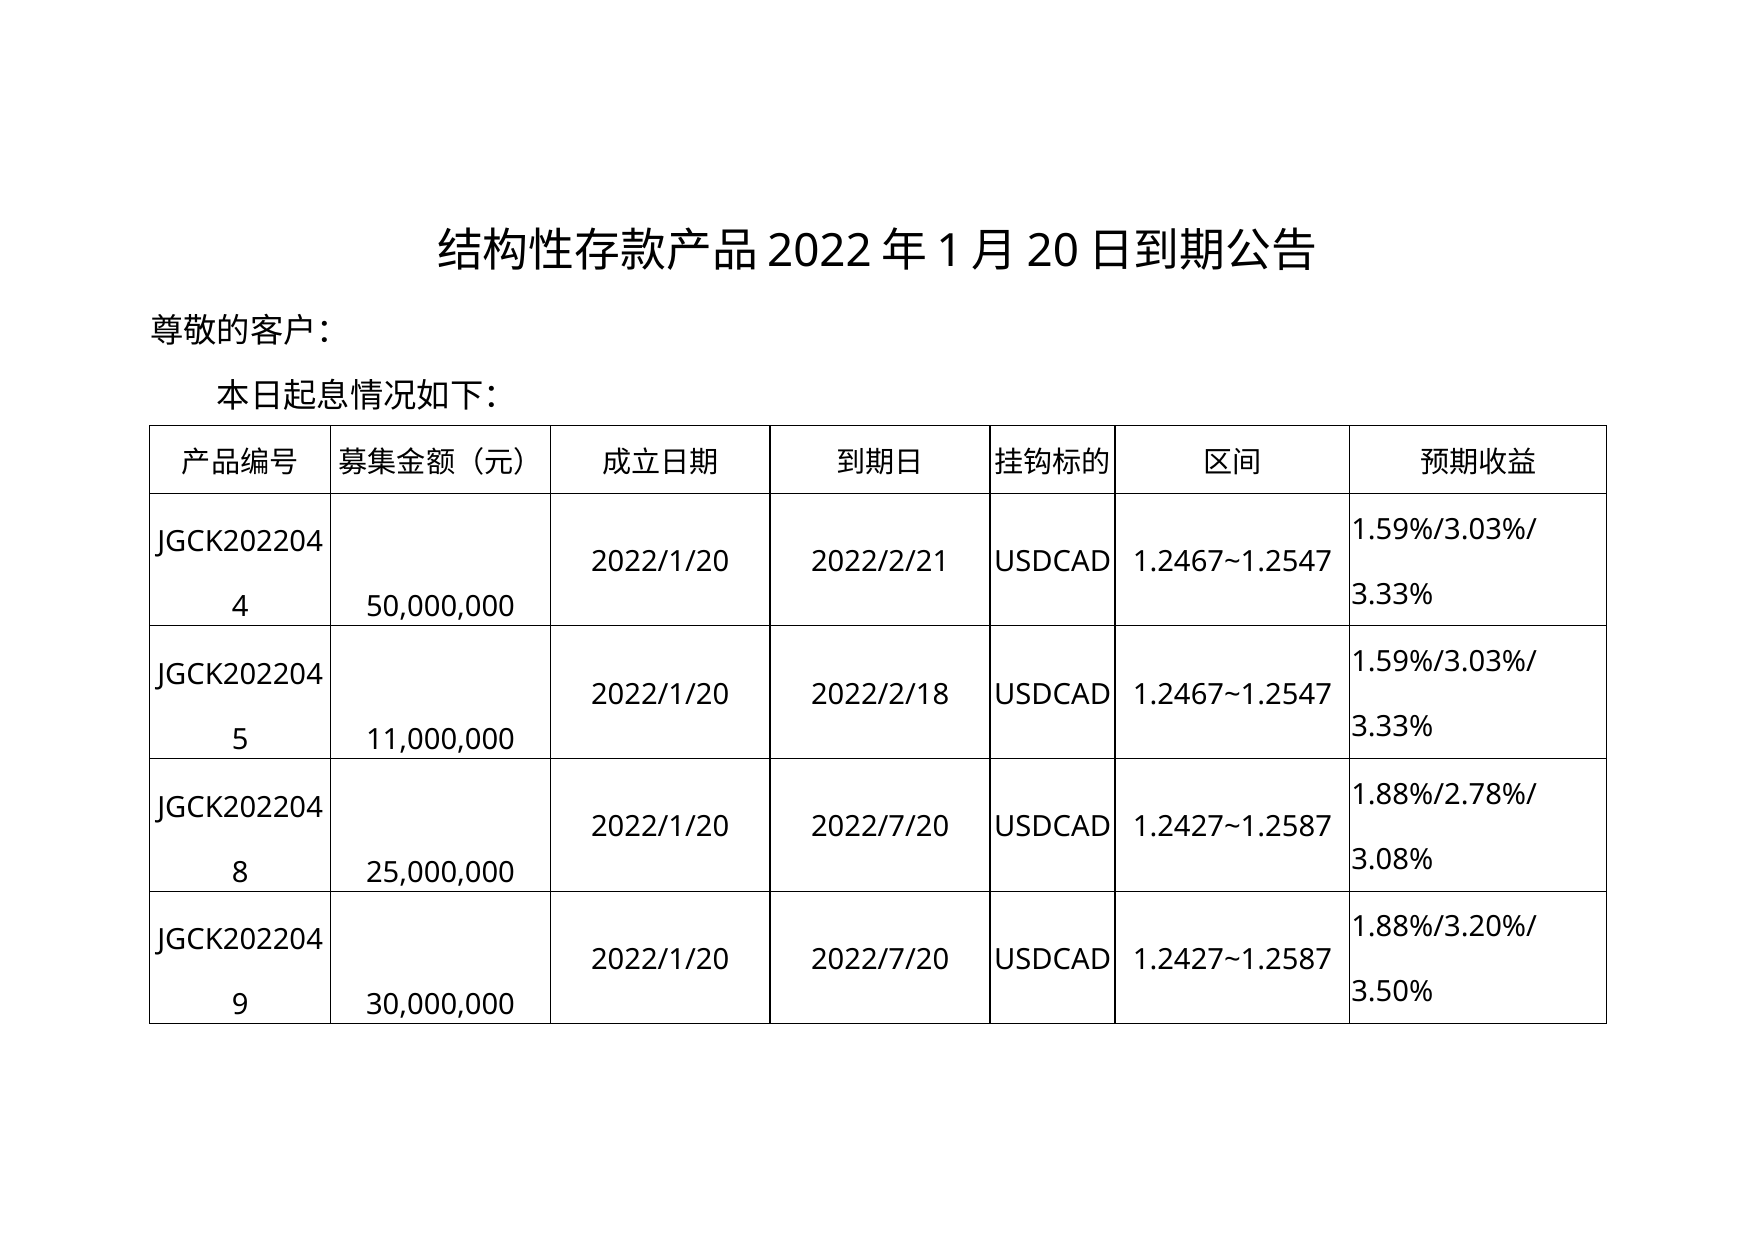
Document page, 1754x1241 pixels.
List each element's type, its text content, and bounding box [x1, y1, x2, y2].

table_cell 50,000,000 [331, 494, 550, 625]
table_cell 1.59%/3.03%/3.33% [1350, 626, 1606, 758]
table_cell 1.2467~1.2547 [1116, 626, 1349, 758]
table_cell 2022/1/20 [551, 626, 769, 758]
table_header 募集金额（元） [331, 426, 550, 493]
table_cell 2022/2/18 [771, 626, 989, 758]
table_cell 1.2427~1.2587 [1116, 892, 1349, 1023]
table_cell 25,000,000 [331, 759, 550, 891]
table_header 到期日 [771, 426, 989, 493]
text 结构性存款产品2022年1月20日到期公告 [150, 198, 1604, 295]
table_header 产品编号 [150, 426, 330, 493]
table_cell USDCAD [991, 494, 1114, 625]
table_cell USDCAD [991, 892, 1114, 1023]
table_cell 2022/2/21 [771, 494, 989, 625]
table_cell 2022/1/20 [551, 494, 769, 625]
table_cell 11,000,000 [331, 626, 550, 758]
text 尊敬的客户： [150, 295, 1604, 360]
table_header 成立日期 [551, 426, 769, 493]
table_cell USDCAD [991, 759, 1114, 891]
table_cell 2022/7/20 [771, 892, 989, 1023]
table_header 区间 [1116, 426, 1349, 493]
table_cell 1.88%/2.78%/3.08% [1350, 759, 1606, 891]
table_cell JGCK2022049 [150, 892, 330, 1023]
table_cell 2022/1/20 [551, 892, 769, 1023]
table_cell 2022/7/20 [771, 759, 989, 891]
table_cell 2022/1/20 [551, 759, 769, 891]
text 本日起息情况如下： [150, 360, 1604, 425]
table_header 挂钩标的 [991, 426, 1114, 493]
table_cell 30,000,000 [331, 892, 550, 1023]
table_cell USDCAD [991, 626, 1114, 758]
table_cell 1.2427~1.2587 [1116, 759, 1349, 891]
table_cell 1.2467~1.2547 [1116, 494, 1349, 625]
table_cell 1.88%/3.20%/3.50% [1350, 892, 1606, 1023]
table_cell JGCK2022045 [150, 626, 330, 758]
table_cell 1.59%/3.03%/3.33% [1350, 494, 1606, 625]
table_header 预期收益 [1350, 426, 1606, 493]
table_cell JGCK2022044 [150, 494, 330, 625]
table_cell JGCK2022048 [150, 759, 330, 891]
